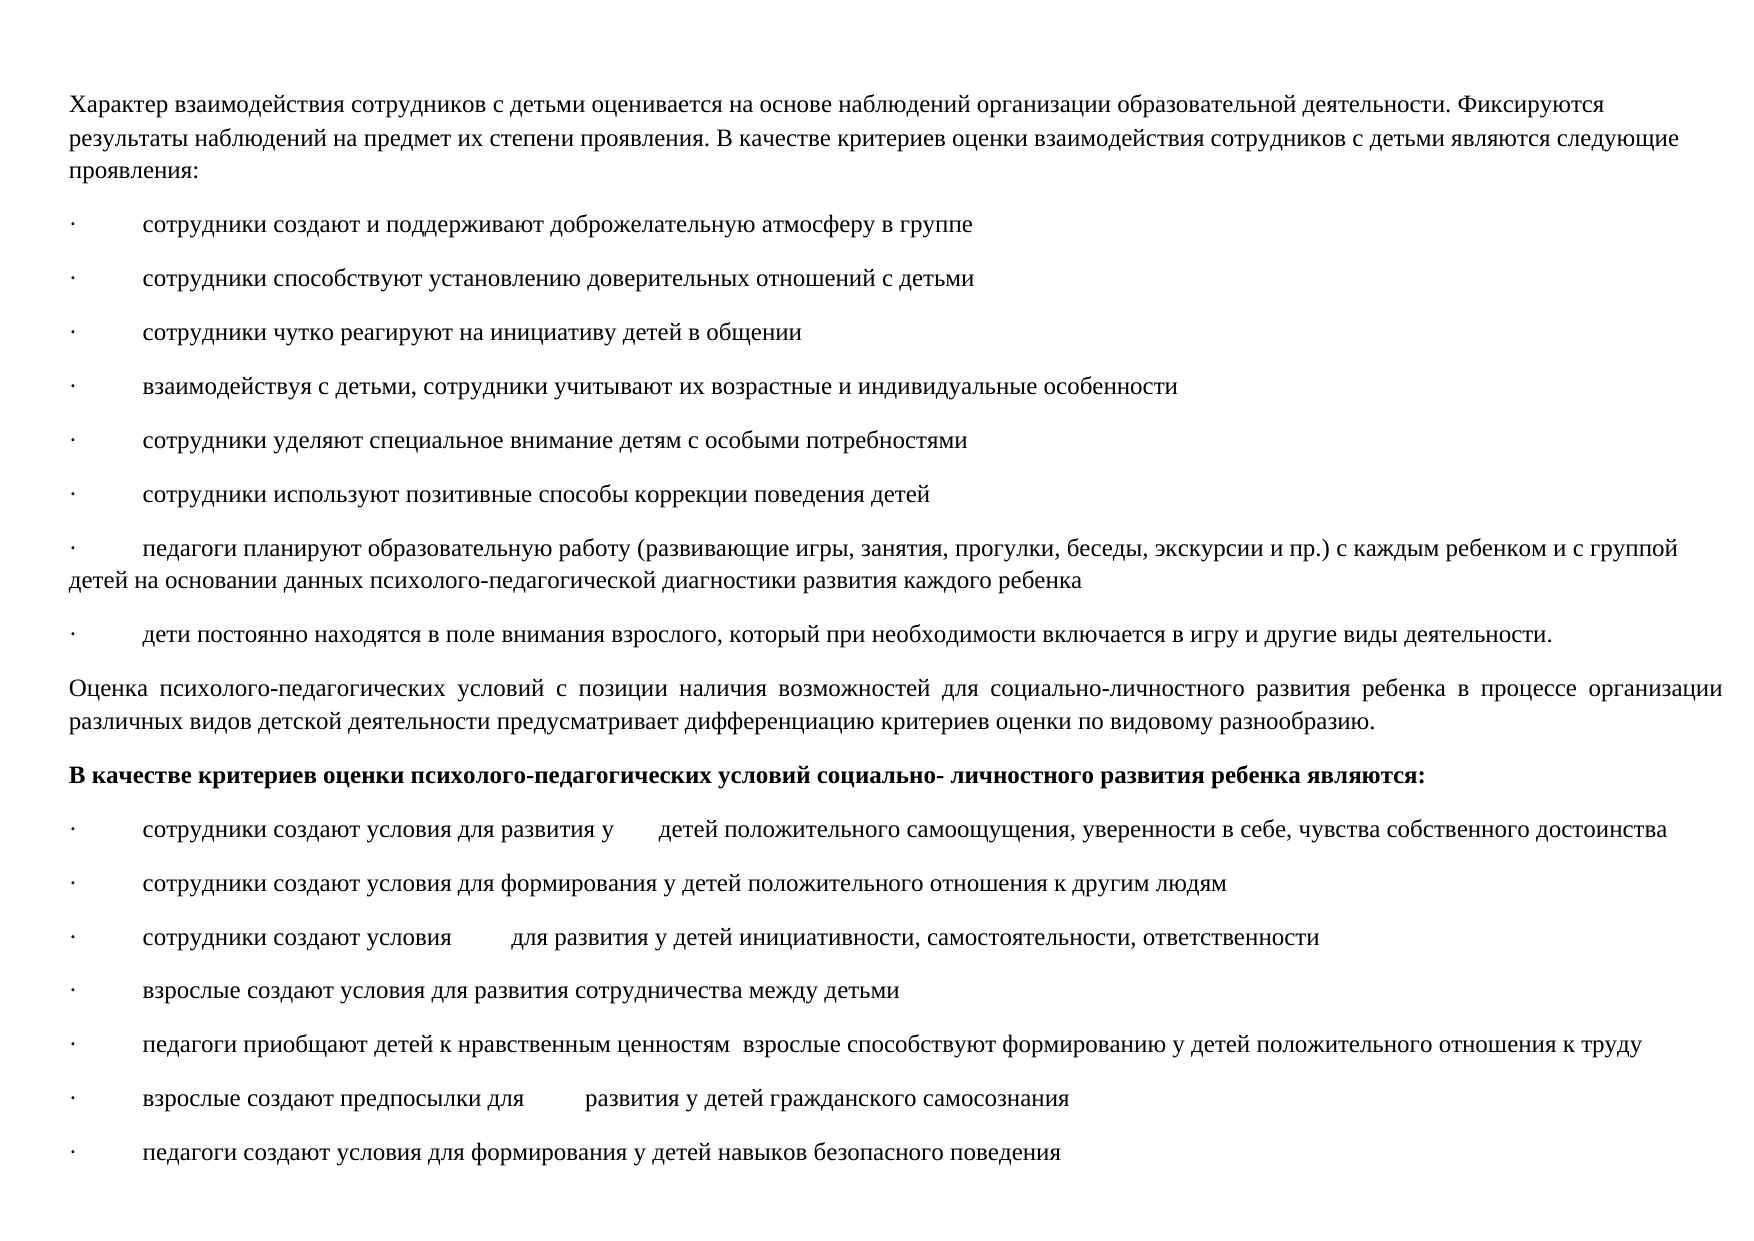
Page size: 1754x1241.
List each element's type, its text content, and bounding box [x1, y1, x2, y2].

text · сотрудники создают условия для формирования у детей положительного отношения к другим людям [69, 868, 1725, 897]
text · педагоги планируют образовательную работу (развивающие игры, занятия, прогулки, беседы, экскурсии и пр.) с каждым ребенком и с группой детей на основании данных психолого-педагогической диагностики развития каждого ребенка [69, 533, 1725, 594]
text · взаимодействуя с детьми, сотрудники учитывают их возрастные и индивидуальные особенности [69, 371, 1725, 400]
text · дети постоянно находятся в поле внимания взрослого, который при необходимости включается в игру и другие виды деятельности. [69, 619, 1725, 648]
text · сотрудники создают условия для развития у детей положительного самоощущения, уверенности в себе, чувства собственного достоинства [69, 814, 1725, 843]
text · педагоги приобщают детей к нравственным ценностям взрослые способствуют формированию у детей положительного отношения к труду [69, 1029, 1725, 1058]
text В качестве критериев оценки психолого-педагогических условий социально- личностного развития ребенка являются: [69, 760, 1725, 789]
text · сотрудники чутко реагируют на инициативу детей в общении [69, 317, 1725, 346]
text · сотрудники создают условия для развития у детей инициативности, самостоятельности, ответственности [69, 922, 1725, 951]
text · сотрудники используют позитивные способы коррекции поведения детей [69, 479, 1725, 507]
text · взрослые создают условия для развития сотрудничества между детьми [69, 976, 1725, 1004]
text · педагоги создают условия для формирования у детей навыков безопасного поведения [69, 1137, 1725, 1166]
text · взрослые создают предпосылки для развития у детей гражданского самосознания [69, 1083, 1725, 1112]
text · сотрудники уделяют специальное внимание детям с особыми потребностями [69, 425, 1725, 454]
text · сотрудники создают и поддерживают доброжелательную атмосферу в группе [69, 209, 1725, 238]
text Характер взаимодействия сотрудников с детьми оценивается на основе наблюдений организации образовательной деятельности. Фиксируются результаты наблюдений на предмет их степени проявления. В качестве критериев оценки взаимодействия сотрудников с детьми являются следующие проявления: [69, 89, 1725, 184]
text Оценка психолого-педагогических условий с позиции наличия возможностей для социально-личностного развития ребенка в процессе организации различных видов детской деятельности предусматривает дифференциацию критериев оценки по видовому разнообразию. [69, 673, 1725, 735]
text · сотрудники способствуют установлению доверительных отношений с детьми [69, 263, 1725, 292]
